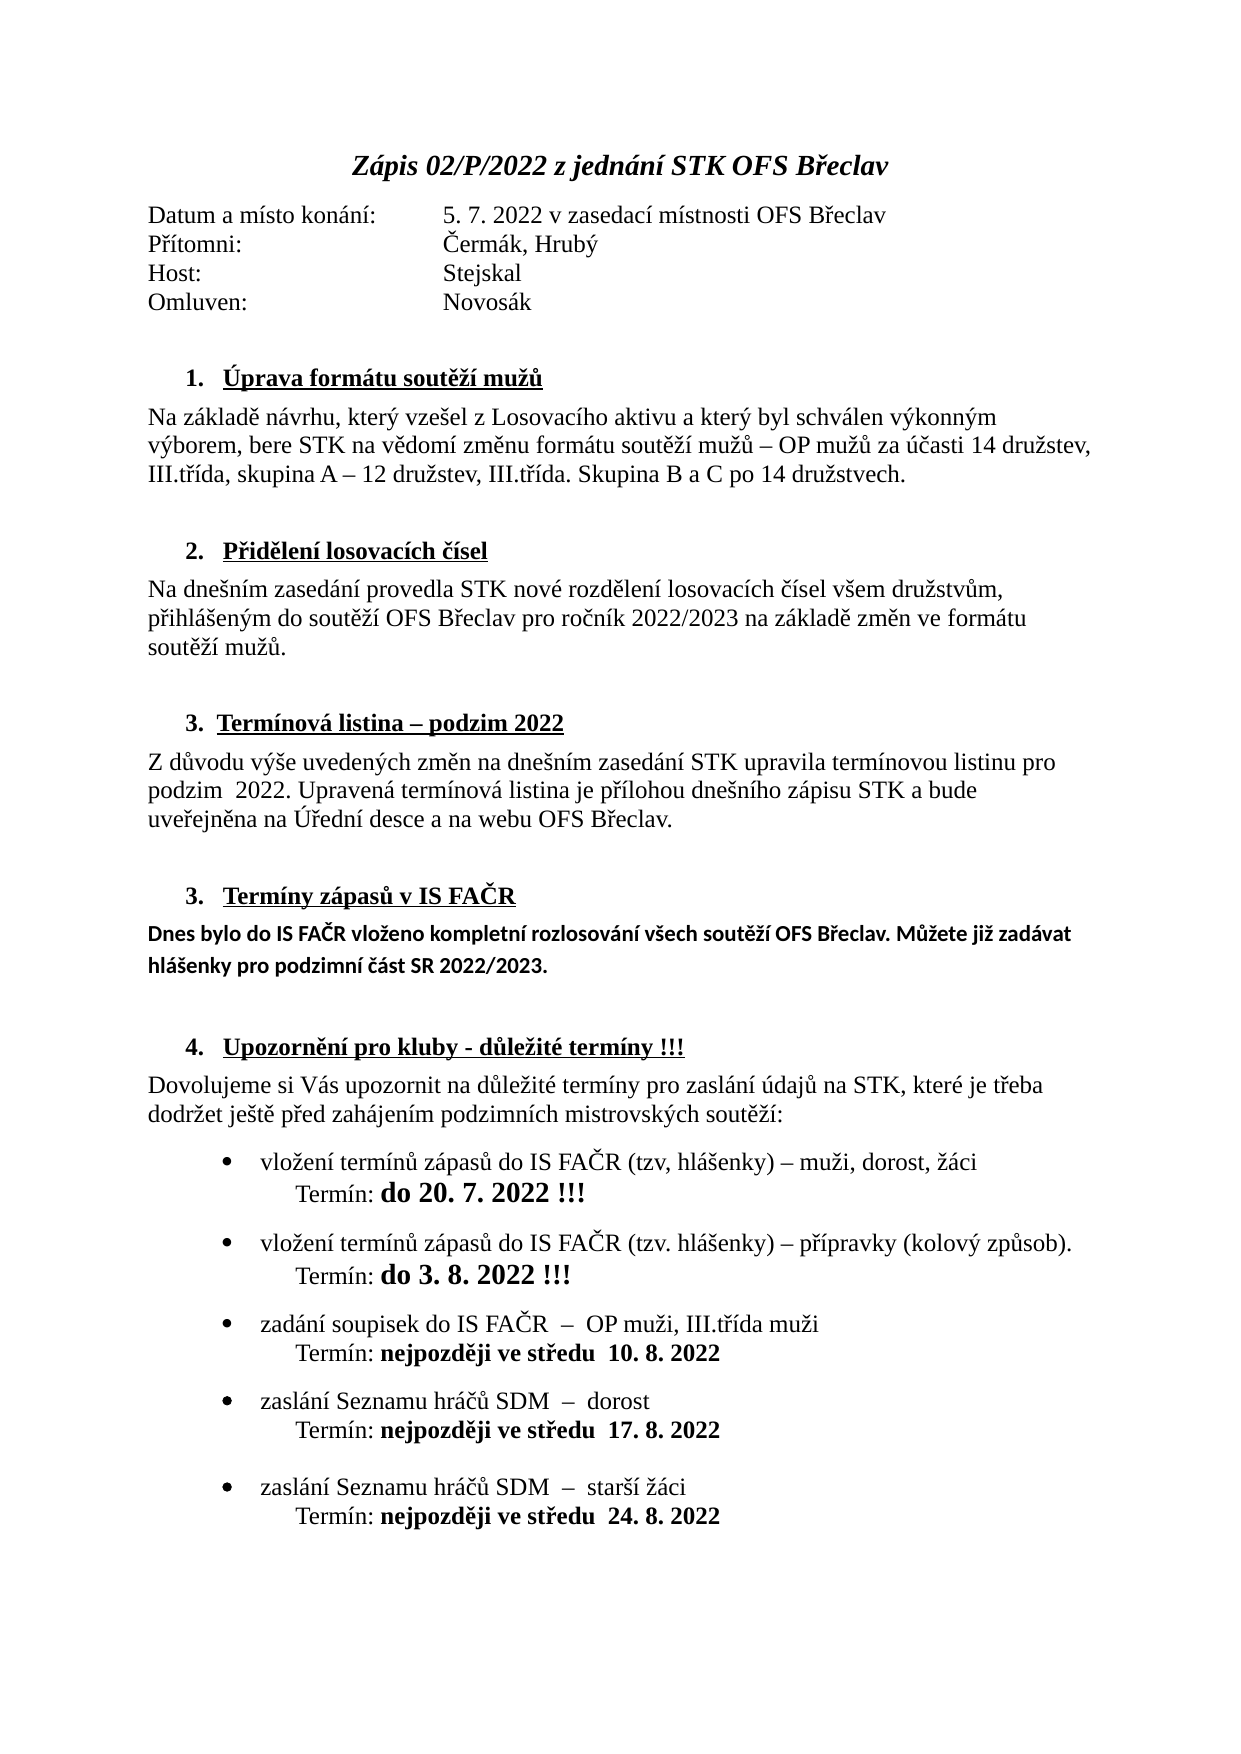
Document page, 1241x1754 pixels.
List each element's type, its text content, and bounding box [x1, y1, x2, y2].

text Přítomni: Čermák, Hrubý [148, 229, 1093, 258]
text Dnes bylo do IS FAČR vloženo kompletní rozlosování všech soutěží OFS Břeclav. Můžete již zadávat hlášenky pro podzimní část SR 2022/2023. [148, 919, 1093, 979]
text Termín: nejpozději ve středu 10. 8. 2022 [148, 1338, 1093, 1367]
list vložení termínů zápasů do IS FAČR (tzv. hlášenky) – přípravky (kolový způsob). [223, 1228, 1093, 1257]
text Host: Stejskal [148, 258, 1093, 287]
list zaslání Seznamu hráčů SDM – dorost [223, 1386, 1093, 1415]
text Termín: do 20. 7. 2022 !!! [148, 1175, 1093, 1209]
text Datum a místo konání: 5. 7. 2022 v zasedací místnosti OFS Břeclav [148, 200, 1093, 229]
text Na dnešním zasedání provedla STK nové rozdělení losovacích čísel všem družstvům, přihlášeným do soutěží OFS Břeclav pro ročník 2022/2023 na základě změn ve formátu soutěží mužů. [148, 574, 1093, 660]
text 4. Upozornění pro kluby - důležité termíny !!! [185, 1032, 1093, 1060]
text Zápis 02/P/2022 z jednání STK OFS Břeclav [148, 148, 1093, 181]
text Z důvodu výše uvedených změn na dnešním zasedání STK upravila termínovou listinu pro podzim 2022. Upravená termínová listina je přílohou dnešního zápisu STK a bude uveřejněna na Úřední desce a na webu OFS Břeclav. [148, 747, 1093, 833]
list zadání soupisek do IS FAČR – OP muži, III.třída muži [223, 1309, 1093, 1338]
text Na základě návrhu, který vzešel z Losovacího aktivu a který byl schválen výkonným výborem, bere STK na vědomí změnu formátu soutěží mužů – OP mužů za účasti 14 družstev, III.třída, skupina A – 12 družstev, III.třída. Skupina B a C po 14 družstvech. [148, 402, 1093, 488]
text Termín: nejpozději ve středu 24. 8. 2022 [148, 1501, 1093, 1530]
text Dovolujeme si Vás upozornit na důležité termíny pro zaslání údajů na STK, které je třeba dodržet ještě před zahájením podzimních mistrovských soutěží: [148, 1070, 1093, 1127]
list zaslání Seznamu hráčů SDM – starší žáci [223, 1472, 1093, 1501]
text Termín: do 3. 8. 2022 !!! [148, 1257, 1093, 1290]
list vložení termínů zápasů do IS FAČR (tzv, hlášenky) – muži, dorost, žáci [223, 1147, 1093, 1175]
text 2. Přidělení losovacích čísel [185, 536, 1093, 564]
text 1. Úprava formátu soutěží mužů [185, 363, 1093, 392]
text 3. Termínová listina – podzim 2022 [185, 708, 1093, 737]
text Termín: nejpozději ve středu 17. 8. 2022 [148, 1415, 1093, 1444]
text 3. Termíny zápasů v IS FAČR [185, 881, 1093, 909]
text Omluven: Novosák [148, 287, 1093, 315]
